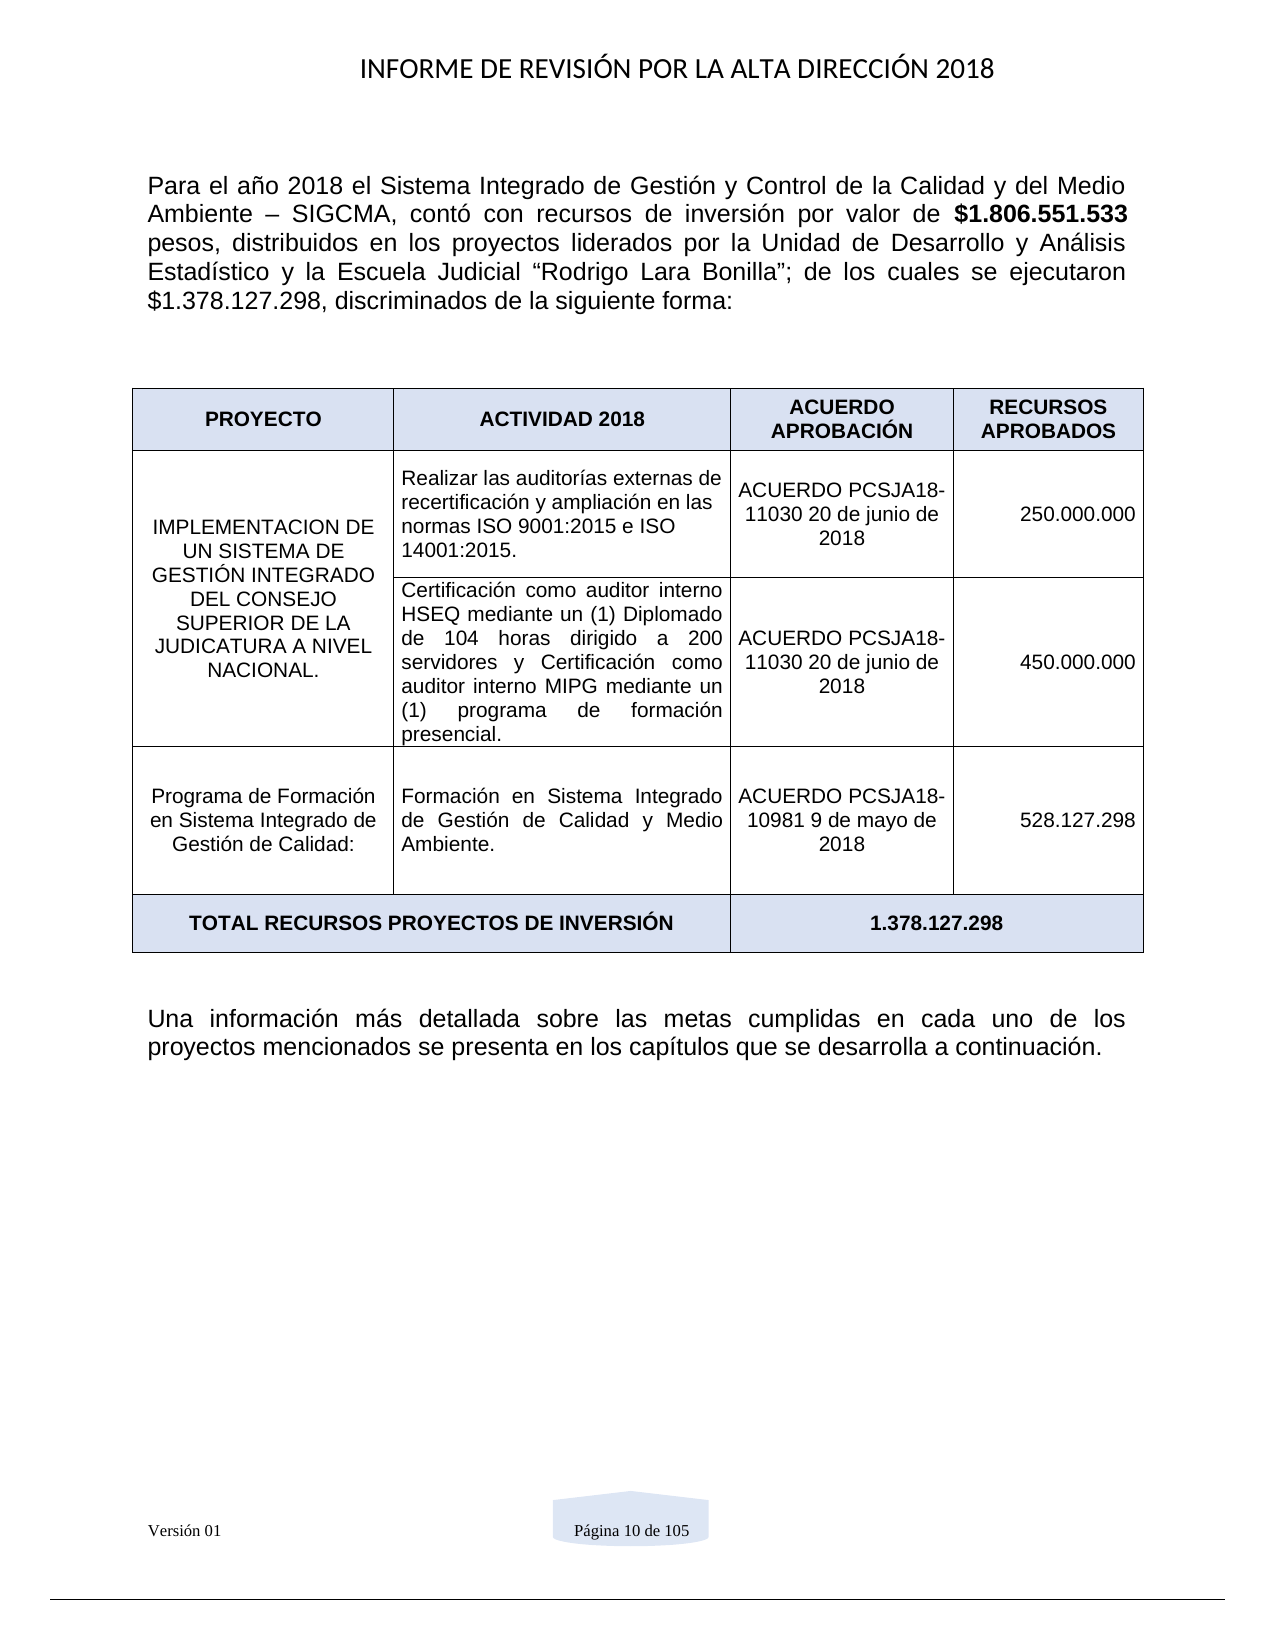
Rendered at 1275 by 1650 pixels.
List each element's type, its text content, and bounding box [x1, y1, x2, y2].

table_cell 250.000.000 [954, 451, 1143, 577]
table_cell ACUERDO PCSJA18-10981 9 de mayo de 2018 [731, 747, 953, 894]
table_cell Realizar las auditorías externas de recertificación y ampliación en las normas ISO 9001:2015 e ISO 14001:2015. [394, 451, 730, 577]
table_cell IMPLEMENTACION DE UN SISTEMA DE GESTIÓN INTEGRADO DEL CONSEJO SUPERIOR DE LA JUDICATURA A NIVEL NACIONAL. [133, 451, 393, 746]
table_cell 1.378.127.298 [731, 895, 1143, 952]
table_header ACUERDO APROBACIÓN [731, 389, 953, 450]
text Una información más detallada sobre las metas cumplidas en cada uno de los proyectos mencionados se presenta en los capítulos que se desarrolla a continuación. [147, 1004, 1128, 1061]
table_cell Formación en Sistema Integrado de Gestión de Calidad y Medio Ambiente. [394, 747, 730, 894]
table_cell 450.000.000 [954, 578, 1143, 746]
table_header RECURSOS APROBADOS [954, 389, 1143, 450]
table_cell 528.127.298 [954, 747, 1143, 894]
table_header PROYECTO [133, 389, 393, 450]
table_cell TOTAL RECURSOS PROYECTOS DE INVERSIÓN [133, 895, 730, 952]
table_header ACTIVIDAD 2018 [394, 389, 730, 450]
table_cell ACUERDO PCSJA18-11030 20 de junio de 2018 [731, 451, 953, 577]
table_cell Certificación como auditor interno HSEQ mediante un (1) Diplomado de 104 horas dirigido a 200 servidores y Certificación como auditor interno MIPG mediante un (1) programa de formación presencial. [394, 578, 730, 746]
table_cell Programa de Formación en Sistema Integrado de Gestión de Calidad: [133, 747, 393, 894]
table_cell ACUERDO PCSJA18-11030 20 de junio de 2018 [731, 578, 953, 746]
text Para el año 2018 el Sistema Integrado de Gestión y Control de la Calidad y del Medio Ambiente – SIGCMA, contó con recursos de inversión por valor de $1.806.551.533 pesos, distribuidos en los proyectos liderados por la Unidad de Desarrollo y Análisis Estadístico y la Escuela Judicial “Rodrigo Lara Bonilla”; de los cuales se ejecutaron $1.378.127.298, discriminados de la siguiente forma: [147, 171, 1128, 314]
